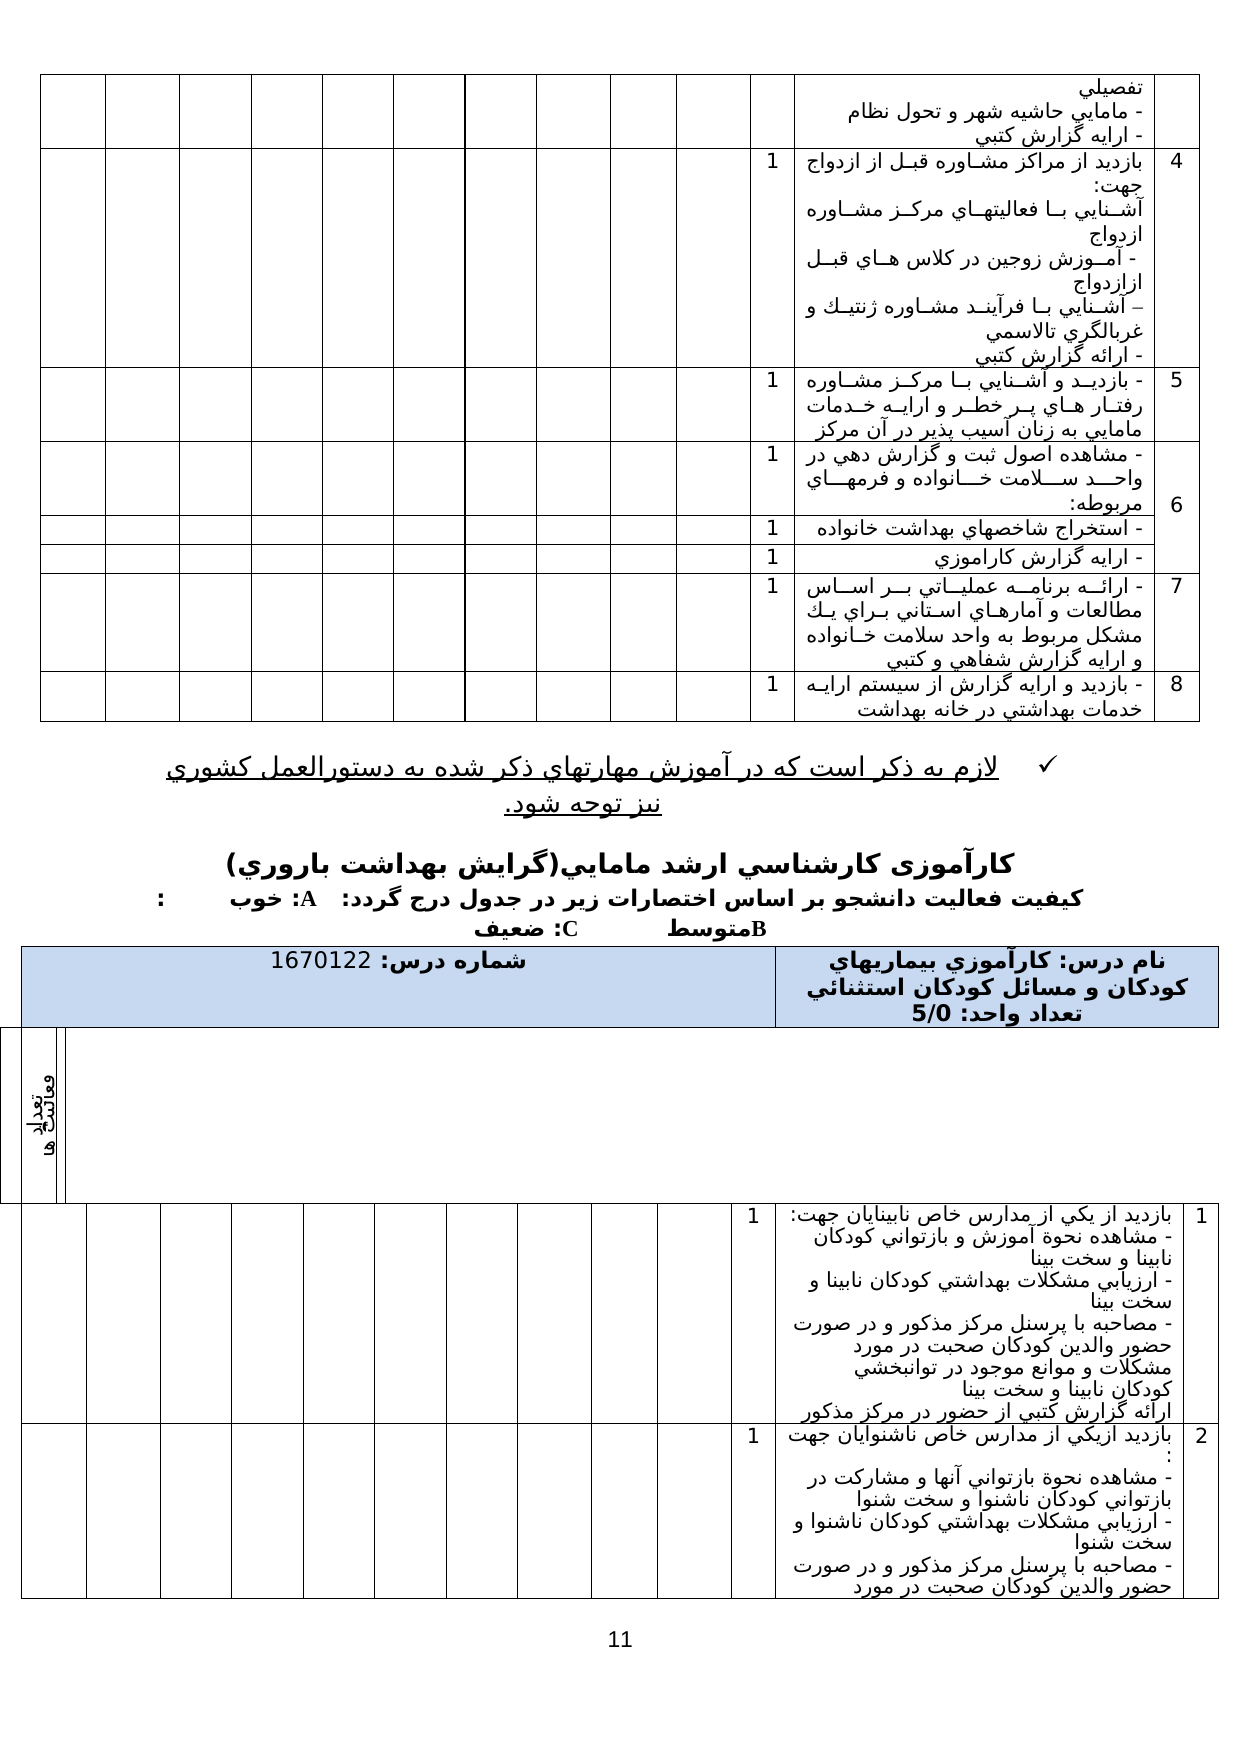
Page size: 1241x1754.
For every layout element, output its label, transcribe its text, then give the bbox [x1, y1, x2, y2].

table_cell [375, 1204, 446, 1423]
text کارآموزی كارشناسي ارشد مامايي(گرايش بهداشت باروري) [150, 848, 1090, 880]
table_cell [41, 442, 105, 515]
table_cell [611, 149, 676, 367]
table_cell [466, 368, 536, 441]
table_cell [180, 672, 251, 721]
table_cell [677, 75, 750, 148]
table_cell [41, 516, 105, 544]
table_cell [180, 368, 251, 441]
table_cell 4 [1155, 149, 1199, 367]
table_cell [677, 672, 750, 721]
table_cell [106, 368, 179, 441]
table_cell [106, 442, 179, 515]
table_cell [658, 1424, 731, 1598]
table_cell [22, 1204, 86, 1423]
table_cell [180, 75, 251, 148]
table_cell [252, 545, 322, 573]
table_cell [106, 574, 179, 671]
table_cell [611, 75, 676, 148]
table_cell [658, 1204, 731, 1423]
table_cell 1 [732, 1204, 775, 1423]
table_cell [41, 149, 105, 367]
table_header شماره درس: 1670122 [22, 947, 775, 1027]
table_cell [323, 672, 393, 721]
table_cell [41, 545, 105, 573]
table_cell - استخراج شاخصهاي بهداشت خانواده [795, 516, 1154, 544]
table_cell بازديد از مراكز مشاوره قبل از ازدواج جهت: آشنايي با فعاليتهاي مركز مشاوره ازدواج - آموزش زوجين در كلاس هاي قبل ازازدواج – آشنايي با فرآيند مشاوره ژنتيك و غربالگري تالاسمي - ارائه گزارش كتبي [795, 149, 1154, 367]
table_cell [466, 672, 536, 721]
table_cell [394, 149, 464, 367]
table_cell [323, 574, 393, 671]
table_cell [537, 149, 610, 367]
table_cell [466, 75, 536, 148]
table_cell [41, 75, 105, 148]
table_cell [252, 672, 322, 721]
table_cell [677, 149, 750, 367]
table_cell [677, 442, 750, 515]
table_cell [304, 1424, 374, 1598]
table_cell 5 [1155, 368, 1199, 441]
table_cell [106, 545, 179, 573]
table_cell 1 [732, 1424, 775, 1598]
table_cell - مشاهده اصول ثبت و گزارش دهي در واحد سلامت خانواده و فرمهاي مربوطه: [795, 442, 1154, 515]
table_cell 7 [1155, 574, 1199, 671]
table_cell [87, 1204, 160, 1423]
table_cell [252, 574, 322, 671]
table_cell [232, 1424, 303, 1598]
table_cell [41, 672, 105, 721]
table_cell [323, 516, 393, 544]
table_cell [394, 368, 464, 441]
table_cell [323, 368, 393, 441]
table_cell بازديد از يكي از مدارس خاص نابينايان جهت: - مشاهده نحوة آموزش و بازتواني كودكان نابينا و سخت بينا - ارزيابي مشكلات بهداشتي كودكان نابينا و سخت بينا - مصاحبه با پرسنل مركز مذكور و در صورت حضور والدين كودكان صحبت در مورد مشكلات و موانع موجود در توانبخشي كودكان نابينا و سخت بينا ارائه گزارش كتبي از حضور در مركز مذكور [776, 1204, 1183, 1423]
table_cell [537, 672, 610, 721]
table_cell [677, 516, 750, 544]
table_cell [592, 1204, 657, 1423]
table_cell [611, 574, 676, 671]
table_cell [447, 1424, 517, 1598]
table_cell 2 [1184, 1424, 1218, 1598]
table_cell [22, 1424, 86, 1598]
table_cell [611, 545, 676, 573]
table_cell [180, 574, 251, 671]
table_cell [611, 672, 676, 721]
table_cell 1 [751, 672, 794, 721]
table_cell [611, 516, 676, 544]
table_header نام درس: كارآموزي بيماريهاي كودكان و مسائل كودكان استثنائي تعداد واحد: 5/0 [776, 947, 1218, 1027]
table_cell [447, 1204, 517, 1423]
table_cell [677, 545, 750, 573]
table_cell [41, 574, 105, 671]
table_cell [537, 545, 610, 573]
table_cell - بازديد و آشنايي با مركز مشاوره رفتار هاي پر خطر و ارايه خدمات مامايي به زنان آسيب پذير در آن مركز [795, 368, 1154, 441]
table_cell [592, 1424, 657, 1598]
table_cell 1 [751, 368, 794, 441]
table_cell 6 [1155, 442, 1199, 573]
table_cell [87, 1424, 160, 1598]
table_cell [466, 516, 536, 544]
table_cell [323, 149, 393, 367]
table_cell [252, 368, 322, 441]
table_cell تعداد فعالیت ها [22, 1028, 56, 1203]
table_cell 8 [1155, 672, 1199, 721]
table_cell [180, 149, 251, 367]
table_cell [161, 1424, 231, 1598]
table_cell [106, 75, 179, 148]
table_cell [466, 545, 536, 573]
table_cell - بازديد و ارايه گزارش از سيستم ارايه خدمات بهداشتي در خانه بهداشت [795, 672, 1154, 721]
table_cell [537, 75, 610, 148]
table_cell [252, 75, 322, 148]
table_cell [537, 516, 610, 544]
table_cell [323, 442, 393, 515]
table_cell [537, 442, 610, 515]
table_cell [394, 574, 464, 671]
table_cell [41, 368, 105, 441]
table_cell 1 [751, 516, 794, 544]
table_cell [795, 75, 1154, 148]
table_cell 3 [1155, 75, 1199, 148]
table_cell [180, 516, 251, 544]
table_cell [611, 368, 676, 441]
table_cell 1 [751, 149, 794, 367]
table_cell [677, 574, 750, 671]
table_cell [323, 545, 393, 573]
table_cell [394, 442, 464, 515]
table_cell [776, 1424, 1183, 1598]
table_cell [161, 1204, 231, 1423]
table_cell - ارايه گزارش كاراموزي [795, 545, 1154, 573]
table_cell [518, 1204, 591, 1423]
table_cell [394, 545, 464, 573]
table_cell 1 [751, 442, 794, 515]
table_cell 1 [751, 545, 794, 573]
table_cell [537, 368, 610, 441]
table_cell [252, 442, 322, 515]
text کیفیت فعالیت دانشجو بر اساس اختصارات زیر در جدول درج گردد: A: خوب : Bمتوسط C: ضعیف [150, 885, 1090, 942]
table_cell 1 [1184, 1204, 1218, 1423]
table_cell [394, 75, 464, 148]
table_cell [394, 516, 464, 544]
table_cell [232, 1204, 303, 1423]
table_cell [394, 672, 464, 721]
table_cell [180, 545, 251, 573]
table_cell [180, 442, 251, 515]
table_cell [677, 368, 750, 441]
table_cell [106, 516, 179, 544]
list لازم به ذكر است كه در آموزش مهارتهاي ذكر شده به دستورالعمل كشوري نيز توجه شود. [150, 751, 1053, 819]
table_cell [466, 574, 536, 671]
table_cell [304, 1204, 374, 1423]
table_cell [106, 149, 179, 367]
table_cell [252, 516, 322, 544]
table_cell 1 [751, 574, 794, 671]
table_cell [518, 1424, 591, 1598]
table_cell [537, 574, 610, 671]
table_cell [106, 672, 179, 721]
table_cell 1 [751, 75, 794, 148]
table_cell [252, 149, 322, 367]
table_cell - ارائه برنامه عملياتي بر اساس مطالعات و آمارهاي استاني براي يك مشكل مربوط به واحد سلامت خانواده و ارايه گزارش شفاهي و كتبي [795, 574, 1154, 671]
table_cell [375, 1424, 446, 1598]
table_cell [466, 149, 536, 367]
table_cell [323, 75, 393, 148]
table_cell [611, 442, 676, 515]
table_cell [466, 442, 536, 515]
